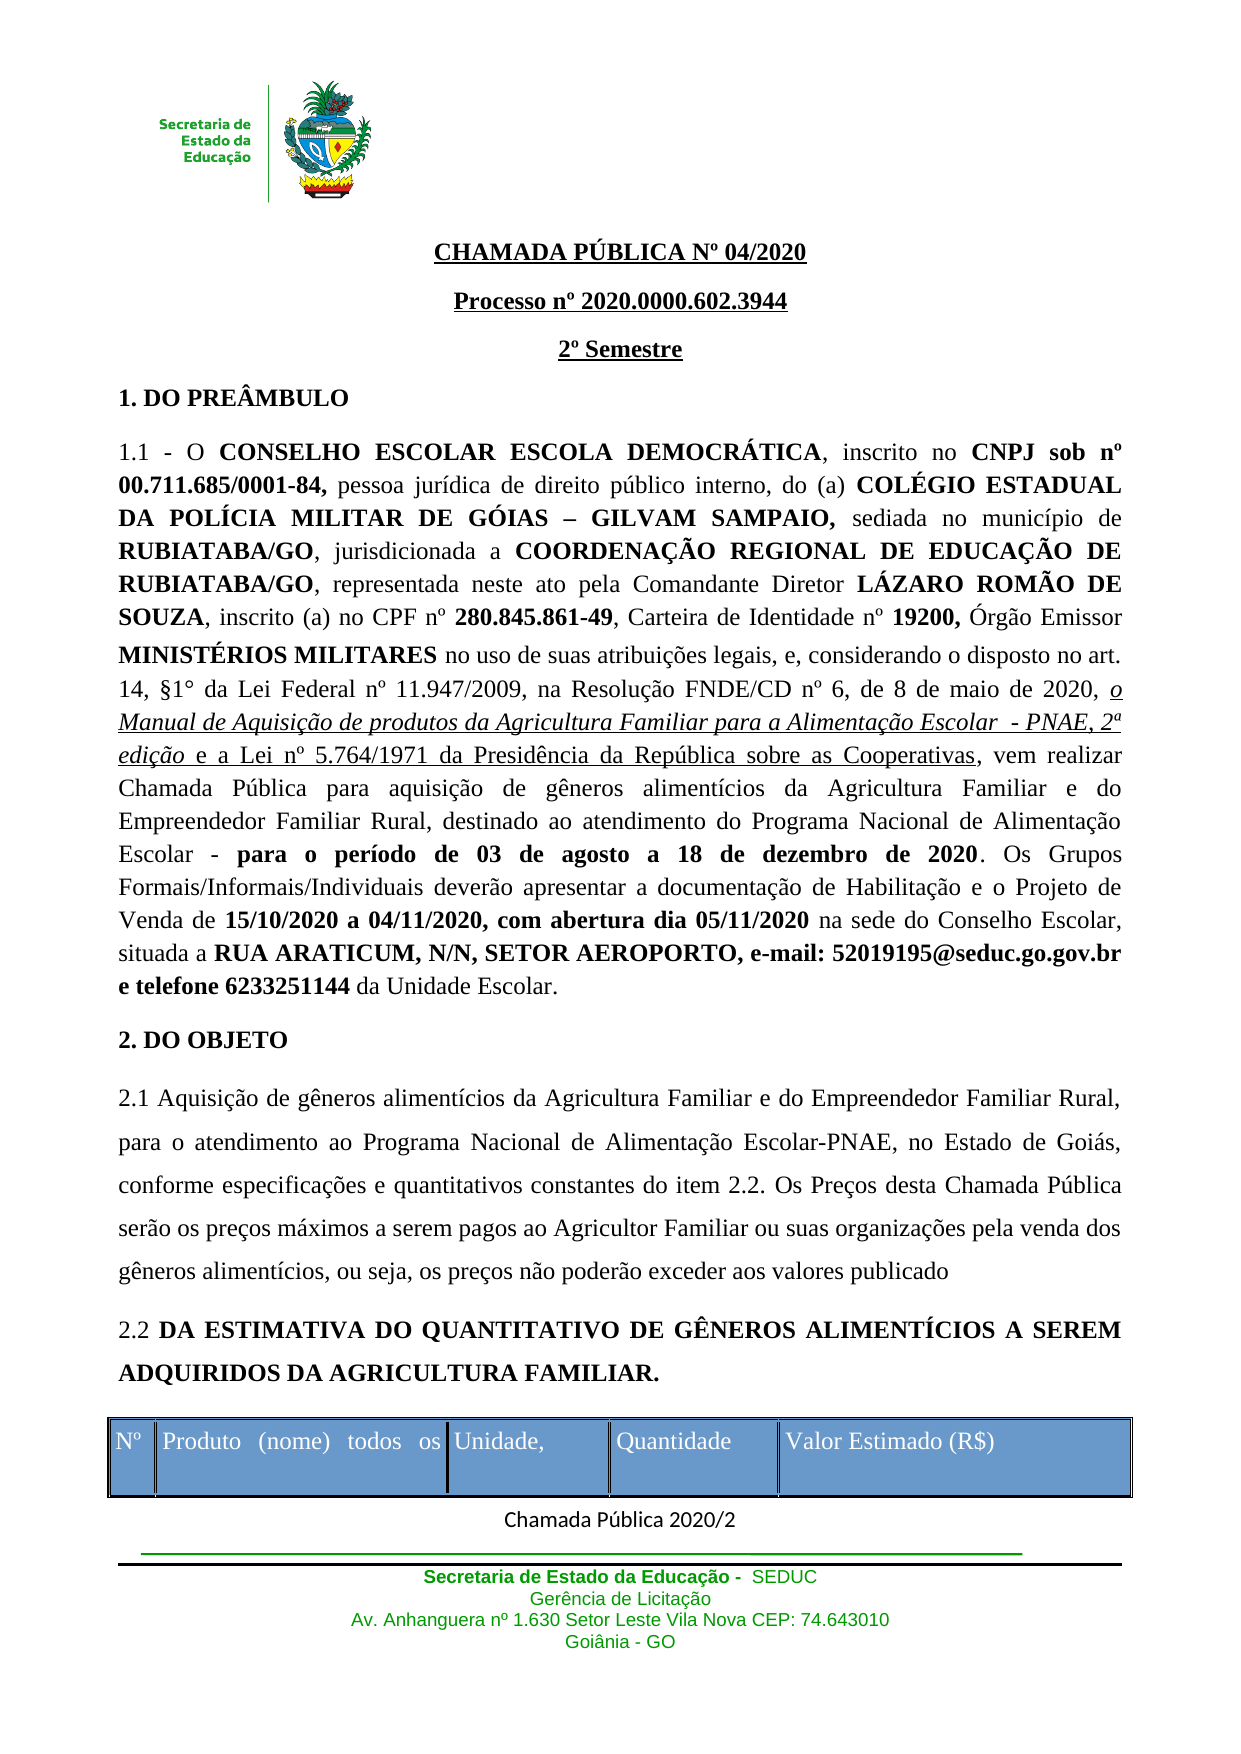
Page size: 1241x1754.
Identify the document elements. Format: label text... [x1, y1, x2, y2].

text 2.2 DA ESTIMATIVA DO QUANTITATIVO DE GÊNEROS ALIMENTÍCIOS A SEREM ADQUIRIDOS DA AGRICULTURA FAMILIAR. [118, 1315, 1122, 1387]
table_header Produto (nome) todos os produtos a serem adquiridos no período) [156, 1420, 447, 1495]
table_header Unidade, Dúzia, Maço, Kg ou L [447, 1420, 610, 1495]
text Processo nº 2020.0000.602.3944 [118, 286, 1122, 314]
text 2.1 Aquisição de gêneros alimentícios da Agricultura Familiar e do Empreendedor Familiar Rural, para o atendimento ao Programa Nacional de Alimentação Escolar-PNAE, no Estado de Goiás, conforme especificações e quantitativos constantes do item 2.2. Os Preços desta Chamada Pública serão os preços máximos a serem pagos ao Agricultor Familiar ou suas organizações pela venda dos gêneros alimentícios, ou seja, os preços não poderão exceder aos valores publicado [118, 1083, 1122, 1285]
text 1. DO PREÂMBULO [118, 383, 1122, 412]
text CHAMADA PÚBLICA Nº 04/2020 [118, 237, 1122, 266]
text 2º Semestre [118, 334, 1122, 363]
table_header Valor Estimado (R$) 24.975,00 [779, 1420, 1130, 1495]
text 2. DO OBJETO [118, 1025, 1122, 1053]
table_header Nº [111, 1420, 156, 1495]
picture [118, 73, 412, 210]
text 1.1 - O CONSELHO ESCOLAR ESCOLA DEMOCRÁTICA, inscrito no CNPJ sob nº 00.711.685/0001-84, pessoa jurídica de direito público interno, do (a) COLÉGIO ESTADUAL DA POLÍCIA MILITAR DE GÓIAS – GILVAM SAMPAIO, sediada no município de RUBIATABA/GO, jurisdicionada a COORDENAÇÃO REGIONAL DE EDUCAÇÃO DE RUBIATABA/GO, representada neste ato pela Comandante Diretor LÁZARO ROMÃO DE SOUZA, inscrito (a) no CPF nº 280.845.861-49, Carteira de Identidade nº 19200, Órgão Emissor MINISTÉRIOS MILITARES no uso de suas atribuições legais, e, considerando o disposto no art. 14, §1° da Lei Federal nº 11.947/2009, na Resolução FNDE/CD nº 6, de 8 de maio de 2020, o Manual de Aquisição de produtos da Agricultura Familiar para a Alimentação Escolar - PNAE, 2ª edição e a Lei nº 5.764/1971 da Presidência da República sobre as Cooperativas, vem realizar Chamada Pública para aquisição de gêneros alimentícios da Agricultura Familiar e do Empreendedor Familiar Rural, destinado ao atendimento do Programa Nacional de Alimentação Escolar - para o período de 03 de agosto a 18 de dezembro de 2020. Os Grupos Formais/Informais/Individuais deverão apresentar a documentação de Habilitação e o Projeto de Venda de 15/10/2020 a 04/11/2020, com abertura dia 05/11/2020 na sede do Conselho Escolar, situada a RUA ARATICUM, N/N, SETOR AEROPORTO, e-mail: 52019195@seduc.go.gov.br e telefone 6233251144 da Unidade Escolar. [118, 437, 1122, 999]
table_header Quantidade (total do período) [610, 1420, 779, 1495]
